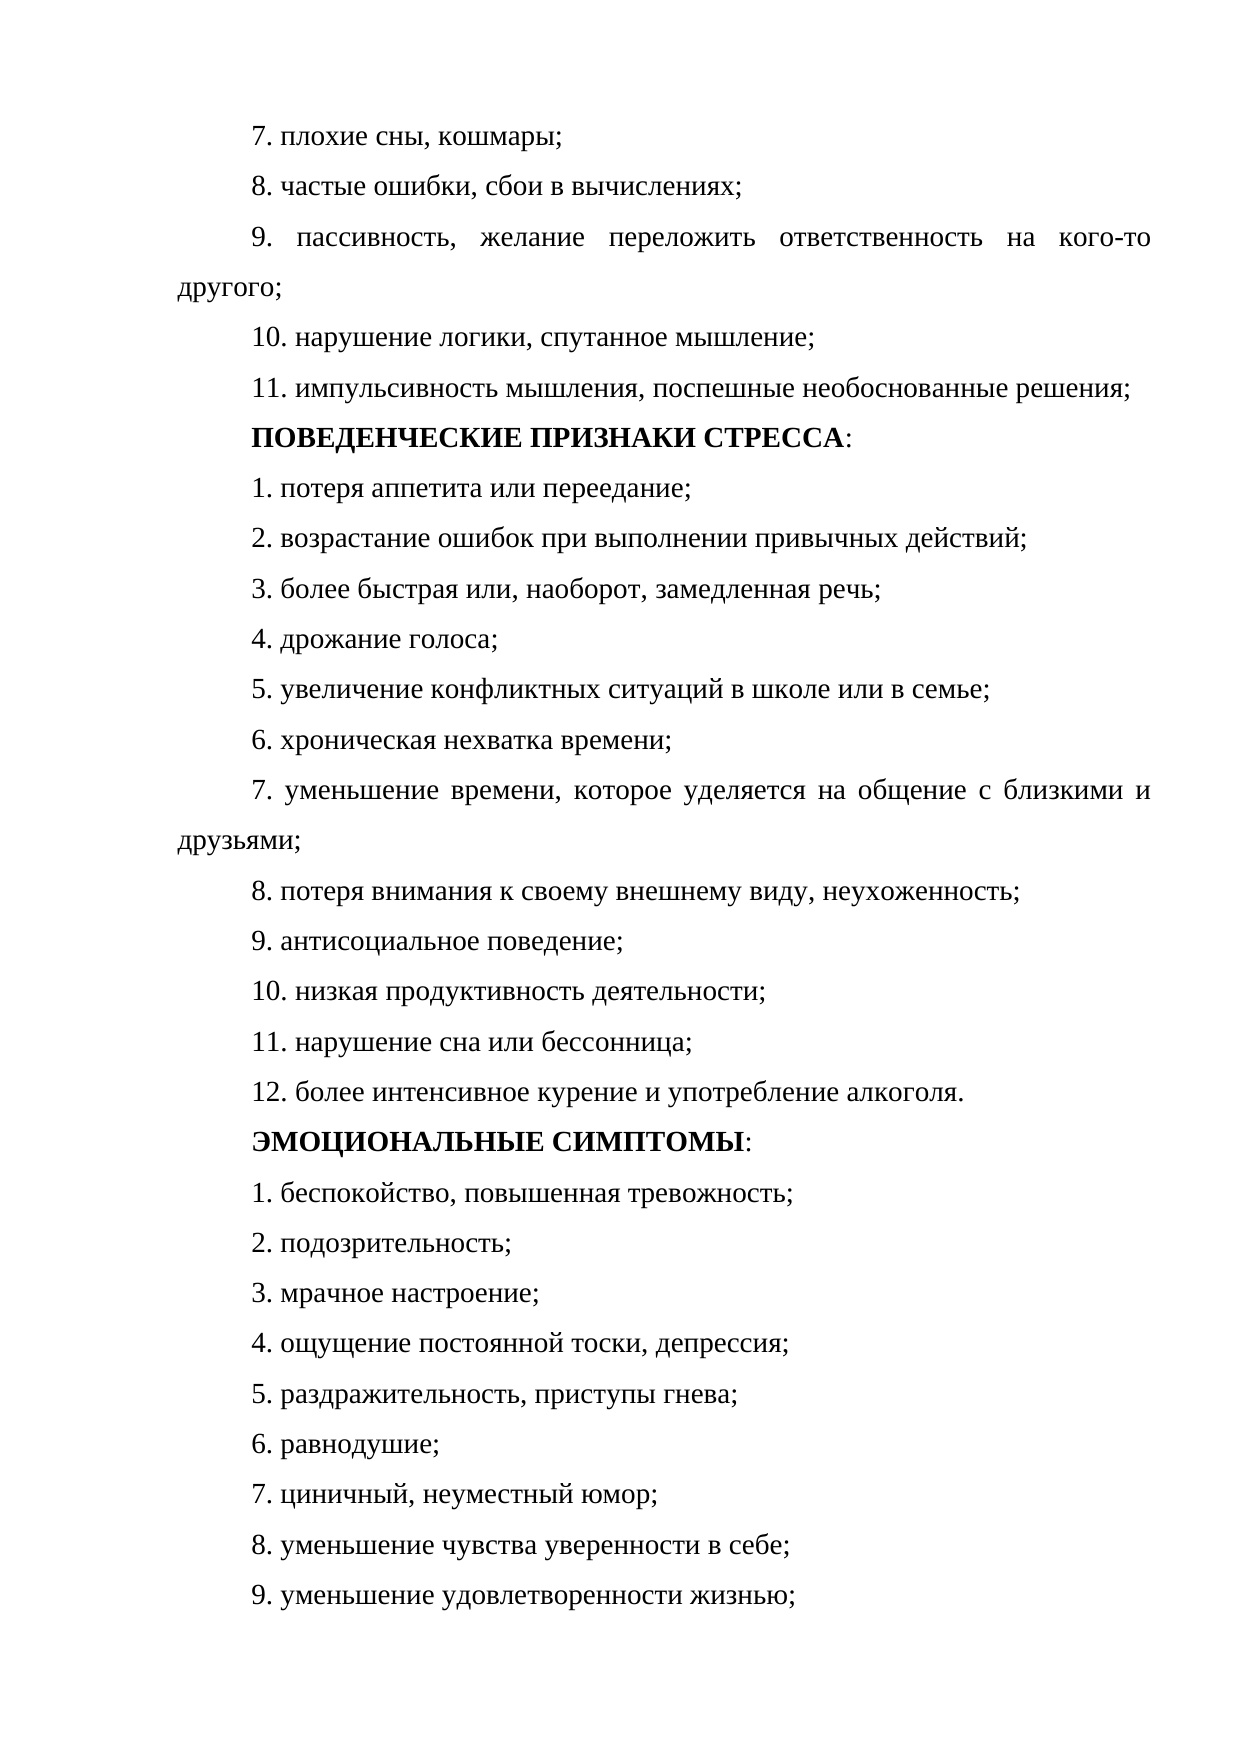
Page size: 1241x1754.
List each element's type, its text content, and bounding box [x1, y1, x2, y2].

text ЭМОЦИОНАЛЬНЫЕ СИМПТОМЫ: [177, 1124, 1152, 1158]
text 7. плохие сны, кошмары; [177, 118, 1152, 152]
text 9. антисоциальное поведение; [177, 923, 1152, 957]
text 5. увеличение конфликтных ситуаций в школе или в семье; [177, 672, 1152, 705]
text 8. уменьшение чувства уверенности в себе; [177, 1527, 1152, 1560]
text 3. мрачное настроение; [177, 1275, 1152, 1309]
text 1. беспокойство, повышенная тревожность; [177, 1175, 1152, 1208]
text 6. равнодушие; [177, 1426, 1152, 1460]
text 4. дрожание голоса; [177, 621, 1152, 655]
text 10. низкая продуктивность деятельности; [177, 973, 1152, 1007]
text 12. более интенсивное курение и употребление алкоголя. [177, 1074, 1152, 1108]
text 7. уменьшение времени, которое уделяется на общение с близкими и друзьями; [177, 772, 1152, 856]
text 11. нарушение сна или бессонница; [177, 1024, 1152, 1057]
text 9. пассивность, желание переложить ответственность на кого-то другого; [177, 219, 1152, 303]
text 7. циничный, неуместный юмор; [177, 1477, 1152, 1510]
text 6. хроническая нехватка времени; [177, 722, 1152, 755]
text 3. более быстрая или, наоборот, замедленная речь; [177, 571, 1152, 604]
text 5. раздражительность, приступы гнева; [177, 1376, 1152, 1409]
text 2. возрастание ошибок при выполнении привычных действий; [177, 521, 1152, 554]
text 11. импульсивность мышления, поспешные необоснованные решения; [177, 370, 1152, 403]
text 10. нарушение логики, спутанное мышление; [177, 319, 1152, 353]
text ПОВЕДЕНЧЕСКИЕ ПРИЗНАКИ СТРЕССА: [177, 420, 1152, 453]
text 8. потеря внимания к своему внешнему виду, неухоженность; [177, 873, 1152, 906]
text 8. частые ошибки, сбои в вычислениях; [177, 168, 1152, 202]
text 1. потеря аппетита или переедание; [177, 470, 1152, 504]
text 9. уменьшение удовлетворенности жизнью; [177, 1577, 1152, 1611]
text 4. ощущение постоянной тоски, депрессия; [177, 1326, 1152, 1359]
text 2. подозрительность; [177, 1225, 1152, 1258]
